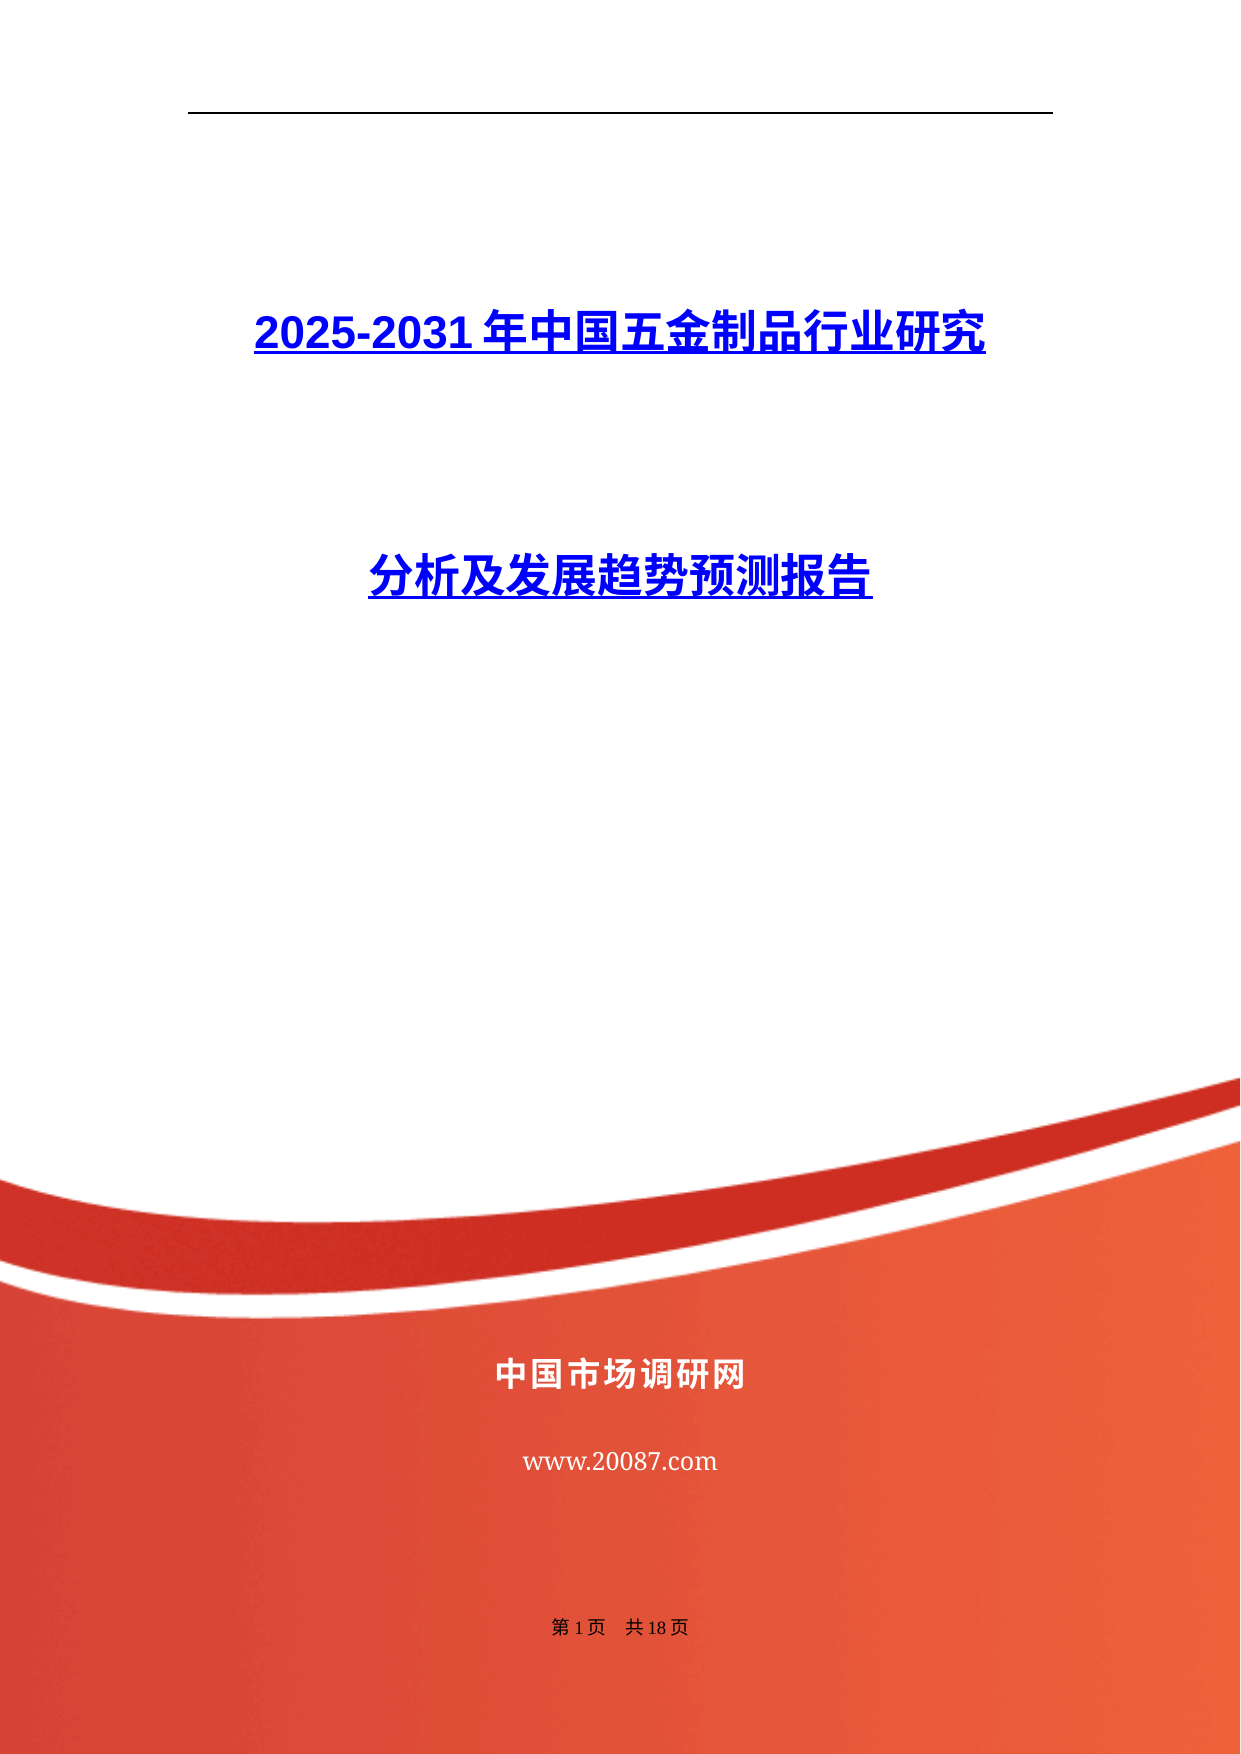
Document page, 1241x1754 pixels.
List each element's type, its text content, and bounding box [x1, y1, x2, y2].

picture [0, 1006, 1241, 1754]
text www.20087.com [187, 1428, 1053, 1493]
subtitle 中国市场调研网 [187, 1339, 1053, 1404]
table_header 2025-2031年中国五金制品行业研究分析及发展趋势预测报告 [188, 207, 1053, 773]
